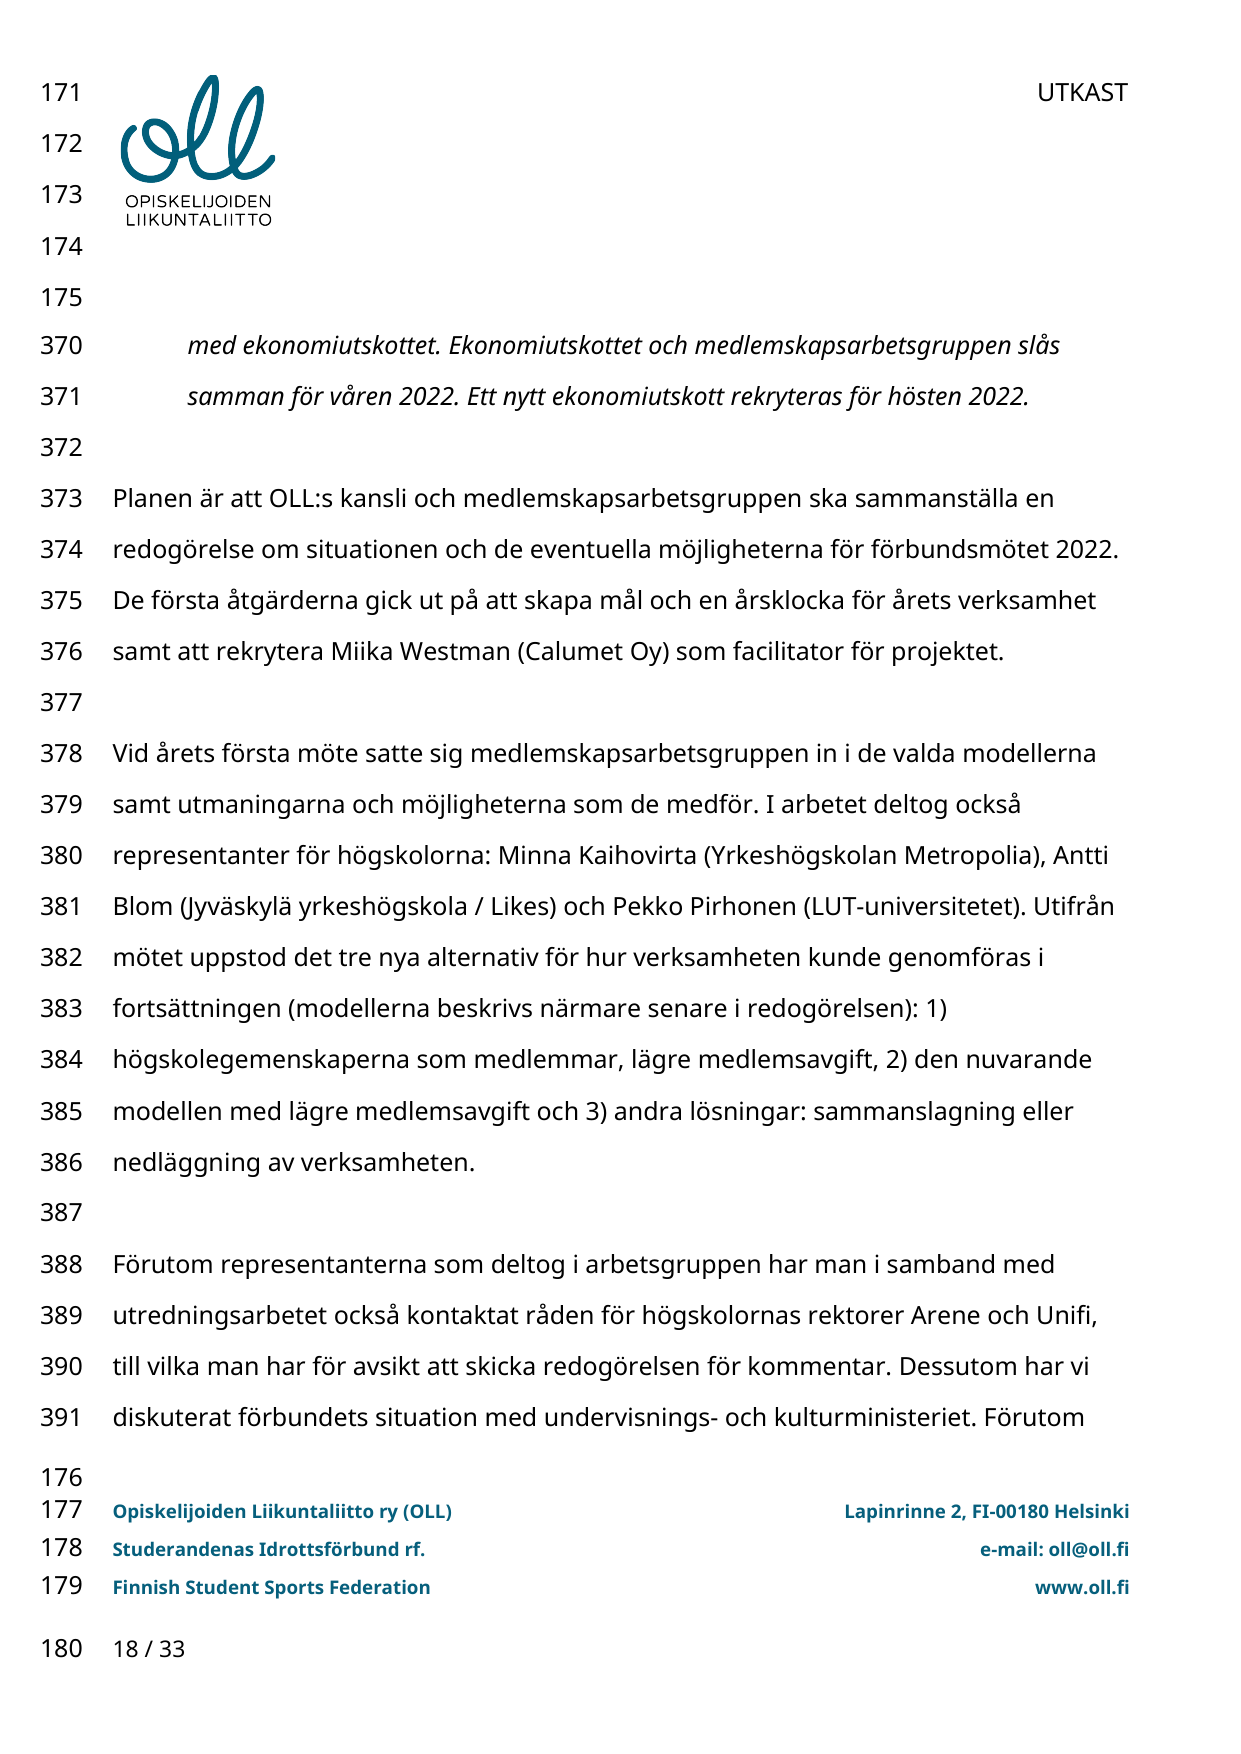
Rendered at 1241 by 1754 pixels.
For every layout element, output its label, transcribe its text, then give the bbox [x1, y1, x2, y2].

text Vid årets första möte satte sig medlemskapsarbetsgruppen in i de valda modellerna samt utmaningarna och möjligheterna som de medför. I arbetet deltog också representanter för högskolorna: Minna Kaihovirta (Yrkeshögskolan Metropolia), Antti Blom (Jyväskylä yrkeshögskola / Likes) och Pekko Pirhonen (LUT-universitetet). Utifrån mötet uppstod det tre nya alternativ för hur verksamheten kunde genomföras i fortsättningen (modellerna beskrivs närmare senare i redogörelsen): 1) högskolegemenskaperna som medlemmar, lägre medlemsavgift, 2) den nuvarande modellen med lägre medlemsavgift och 3) andra lösningar: sammanslagning eller nedläggning av verksamheten. [112, 736, 1128, 1178]
text Planen är att OLL:s kansli och medlemskapsarbetsgruppen ska sammanställa en redogörelse om situationen och de eventuella möjligheterna för förbundsmötet 2022. De första åtgärderna gick ut på att skapa mål och en årsklocka för årets verksamhet samt att rekrytera Miika Westman (Calumet Oy) som facilitator för projektet. [112, 481, 1128, 668]
picture [120, 75, 208, 175]
picture [120, 157, 275, 226]
picture [196, 75, 275, 172]
picture [236, 96, 256, 157]
picture [195, 87, 211, 139]
picture [150, 126, 171, 151]
